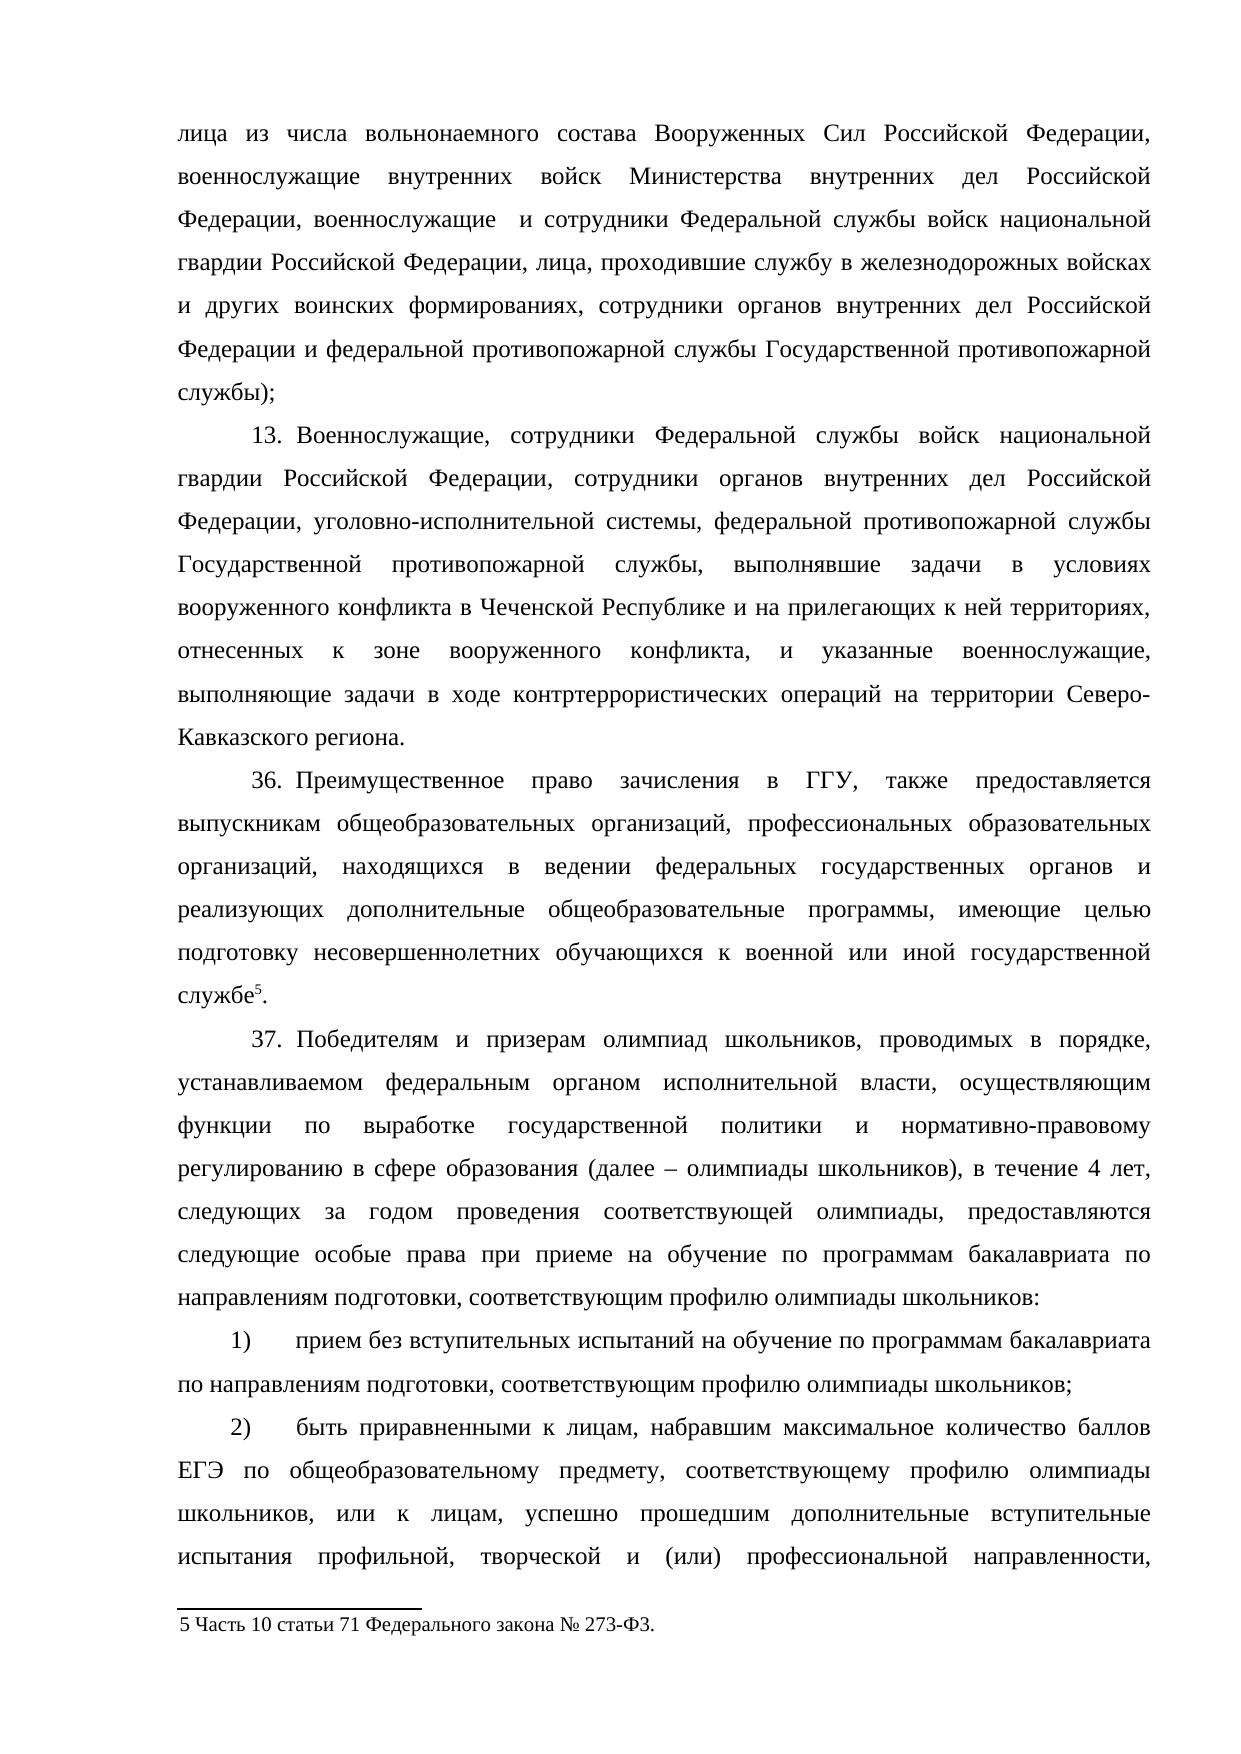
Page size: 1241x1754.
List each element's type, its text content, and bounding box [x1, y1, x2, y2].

list Преимущественное право зачисления в ГГУ, также предоставляется выпускникам общеобразовательных организаций, профессиональных образовательных организаций, находящихся в ведении федеральных государственных органов и реализующих дополнительные общеобразовательные программы, имеющие целью подготовку несовершеннолетних обучающихся к военной или иной государственной службе. [177, 765, 1152, 1009]
list прием без вступительных испытаний на обучение по программам бакалавриата по направлениям подготовки, соответствующим профилю олимпиады школьников; [177, 1326, 1152, 1397]
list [177, 118, 1152, 406]
list Победителям и призерам олимпиад школьников, проводимых в порядке, устанавливаемом федеральным органом исполнительной власти, осуществляющим функции по выработке государственной политики и нормативно-правовому регулированию в сфере образования (далее – олимпиады школьников), в течение 4 лет, следующих за годом проведения соответствующей олимпиады, предоставляются следующие особые права при приеме на обучение по программам бакалавриата по направлениям подготовки, соответствующим профилю олимпиады школьников: [177, 1024, 1152, 1311]
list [177, 1412, 1152, 1570]
list Военнослужащие, сотрудники Федеральной службы войск национальной гвардии Российской Федерации, сотрудники органов внутренних дел Российской Федерации, уголовно-исполнительной системы, федеральной противопожарной службы Государственной противопожарной службы, выполнявшие задачи в условиях вооруженного конфликта в Чеченской Республике и на прилегающих к ней территориях, отнесенных к зоне вооруженного конфликта, и указанные военнослужащие, выполняющие задачи в ходе контртеррористических операций на территории Северо-Кавказского региона. [177, 420, 1152, 751]
